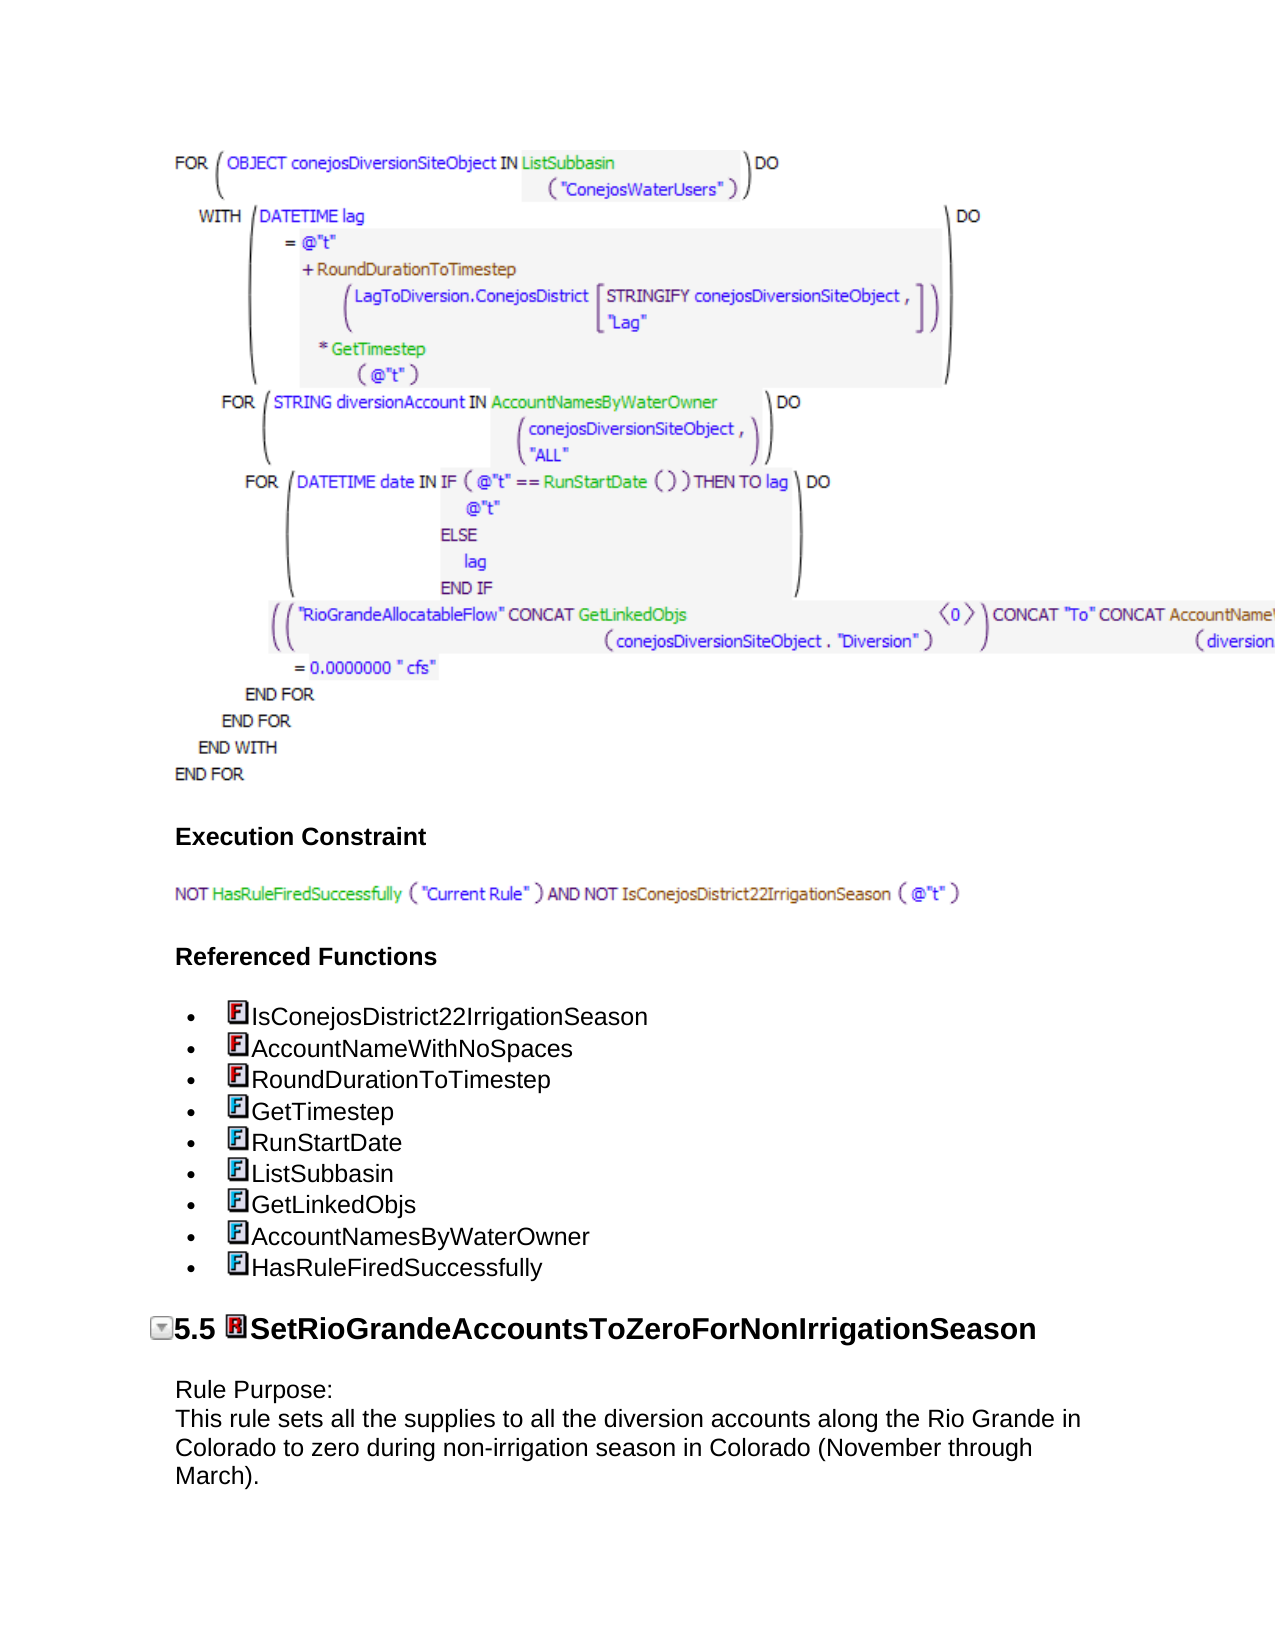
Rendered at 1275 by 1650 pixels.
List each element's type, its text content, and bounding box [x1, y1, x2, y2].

picture [223, 1313, 250, 1340]
list ListSubbasin [187, 1157, 1125, 1188]
picture [150, 1316, 174, 1340]
picture [225, 1093, 252, 1120]
picture [225, 1031, 252, 1058]
text Execution Constraint [175, 822, 1125, 851]
list RoundDurationToTimestep [187, 1062, 1125, 1094]
picture [225, 1219, 252, 1246]
list IsConejosDistrict22IrrigationSeason [187, 1000, 1125, 1031]
list AccountNameWithNoSpaces [187, 1031, 1125, 1062]
picture [175, 880, 975, 913]
list GetLinkedObjs [187, 1188, 1125, 1219]
list RunStartDate [187, 1125, 1125, 1157]
picture [225, 999, 252, 1026]
text Referenced Functions [175, 942, 1125, 971]
picture [225, 1156, 252, 1183]
picture [225, 1125, 252, 1152]
list HasRuleFiredSuccessfully [187, 1251, 1125, 1282]
text Rule Purpose: This rule sets all the supplies to all the diversion accounts along the Rio Grande in Colorado to zero during non-irrigation season in Colorado (November through March). [175, 1375, 1125, 1490]
picture [175, 150, 1275, 793]
list GetTimestep [187, 1094, 1125, 1125]
picture [225, 1250, 252, 1277]
subtitle 5.5 SetRioGrandeAccountsToZeroForNonIrrigationSeason [150, 1311, 1125, 1346]
picture [225, 1062, 252, 1089]
picture [225, 1187, 252, 1214]
list AccountNamesByWaterOwner [187, 1219, 1125, 1251]
